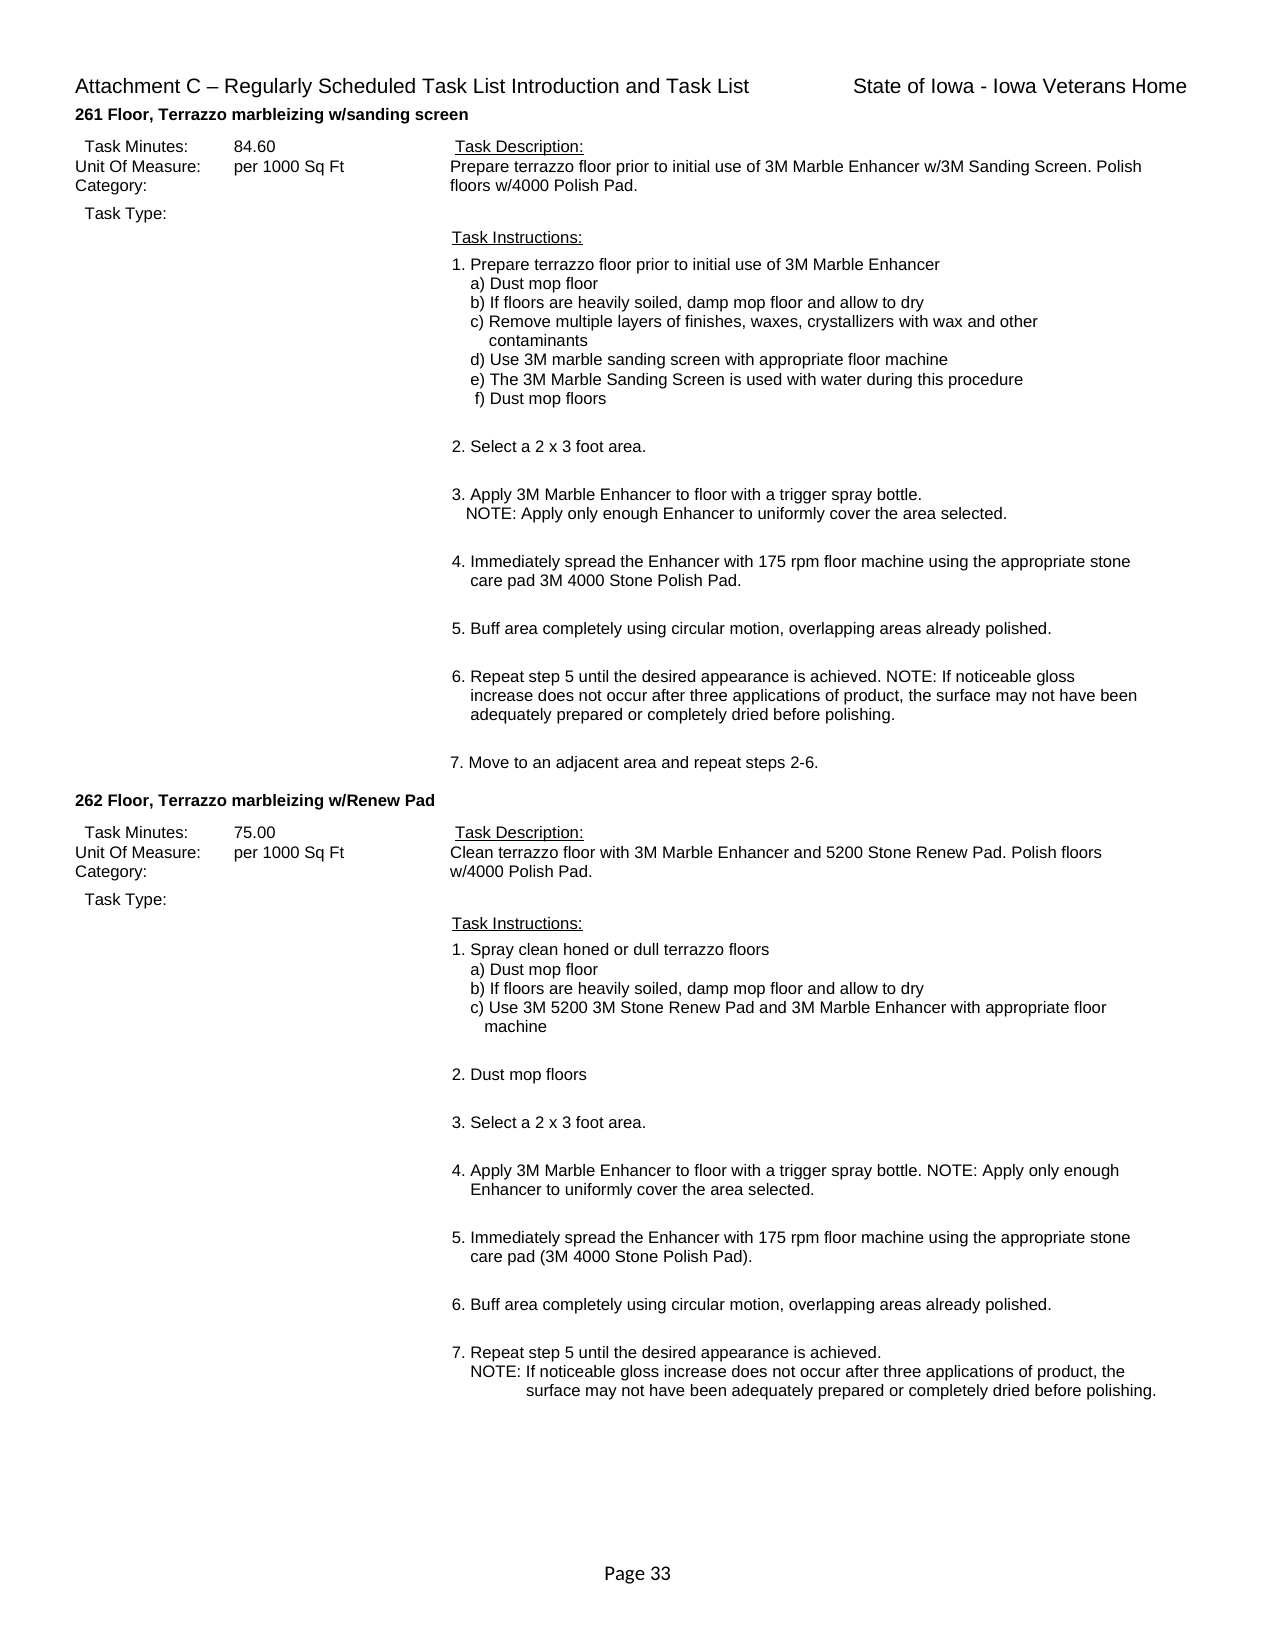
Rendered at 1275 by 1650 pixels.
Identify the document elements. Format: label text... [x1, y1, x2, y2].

text increase does not occur after three applications of product, the surface may not have been [75, 686, 1200, 705]
text machine [75, 1017, 1200, 1036]
text surface may not have been adequately prepared or completely dried before polishing. [75, 1381, 1200, 1400]
text Task Type: [75, 204, 1200, 223]
text a) Dust mop floor [75, 273, 1200, 293]
text d) Use 3M marble sanding screen with appropriate floor machine [75, 350, 1200, 369]
text Task Minutes: 75.00 Task Description: [75, 823, 1200, 842]
text contaminants [75, 331, 1200, 350]
text 5. Buff area completely using circular motion, overlapping areas already polished. [75, 618, 1200, 638]
text care pad 3M 4000 Stone Polish Pad. [75, 571, 1200, 590]
text Unit Of Measure: per 1000 Sq Ft Prepare terrazzo floor prior to initial use of 3M Marble Enhancer w/3M Sanding Screen. Polish [75, 157, 1200, 176]
text Task Type: [75, 890, 1200, 909]
text c) Use 3M 5200 3M Stone Renew Pad and 3M Marble Enhancer with appropriate floor [75, 998, 1200, 1017]
text 1. Prepare terrazzo floor prior to initial use of 3M Marble Enhancer [75, 254, 1200, 273]
text 6. Buff area completely using circular motion, overlapping areas already polished. [75, 1295, 1200, 1314]
text NOTE: If noticeable gloss increase does not occur after three applications of product, the [75, 1362, 1200, 1381]
text Category: w/4000 Polish Pad. [75, 862, 1200, 881]
text care pad (3M 4000 Stone Polish Pad). [75, 1247, 1200, 1266]
text Task Instructions: [75, 227, 1200, 247]
text f) Dust mop floors [75, 388, 1200, 408]
text c) Remove multiple layers of finishes, waxes, crystallizers with wax and other [75, 312, 1200, 331]
text Task Minutes: 84.60 Task Description: [75, 137, 1200, 156]
text 262 Floor, Terrazzo marbleizing w/Renew Pad [75, 791, 1200, 810]
text Task Instructions: [75, 913, 1200, 933]
text a) Dust mop floor [75, 959, 1200, 978]
text 7. Move to an adjacent area and repeat steps 2-6. [75, 753, 1200, 772]
text 2. Dust mop floors [75, 1065, 1200, 1084]
text adequately prepared or completely dried before polishing. [75, 705, 1200, 724]
text 261 Floor, Terrazzo marbleizing w/sanding screen [75, 105, 1200, 124]
text e) The 3M Marble Sanding Screen is used with water during this procedure [75, 369, 1200, 388]
text 7. Repeat step 5 until the desired appearance is achieved. [75, 1343, 1200, 1362]
text Enhancer to uniformly cover the area selected. [75, 1180, 1200, 1199]
text 4. Immediately spread the Enhancer with 175 rpm floor machine using the appropriate stone [75, 551, 1200, 571]
text 2. Select a 2 x 3 foot area. [75, 436, 1200, 456]
text b) If floors are heavily soiled, damp mop floor and allow to dry [75, 978, 1200, 998]
text Unit Of Measure: per 1000 Sq Ft Clean terrazzo floor with 3M Marble Enhancer and 5200 Stone Renew Pad. Polish floors [75, 842, 1200, 862]
text 5. Immediately spread the Enhancer with 175 rpm floor machine using the appropriate stone [75, 1228, 1200, 1247]
text NOTE: Apply only enough Enhancer to uniformly cover the area selected. [75, 503, 1200, 523]
text b) If floors are heavily soiled, damp mop floor and allow to dry [75, 293, 1200, 312]
text 3. Select a 2 x 3 foot area. [75, 1113, 1200, 1132]
text 4. Apply 3M Marble Enhancer to floor with a trigger spray bottle. NOTE: Apply only enough [75, 1161, 1200, 1180]
text 1. Spray clean honed or dull terrazzo floors [75, 940, 1200, 959]
text Category: floors w/4000 Polish Pad. [75, 176, 1200, 195]
text 3. Apply 3M Marble Enhancer to floor with a trigger spray bottle. [75, 484, 1200, 503]
text 6. Repeat step 5 until the desired appearance is achieved. NOTE: If noticeable gloss [75, 666, 1200, 686]
